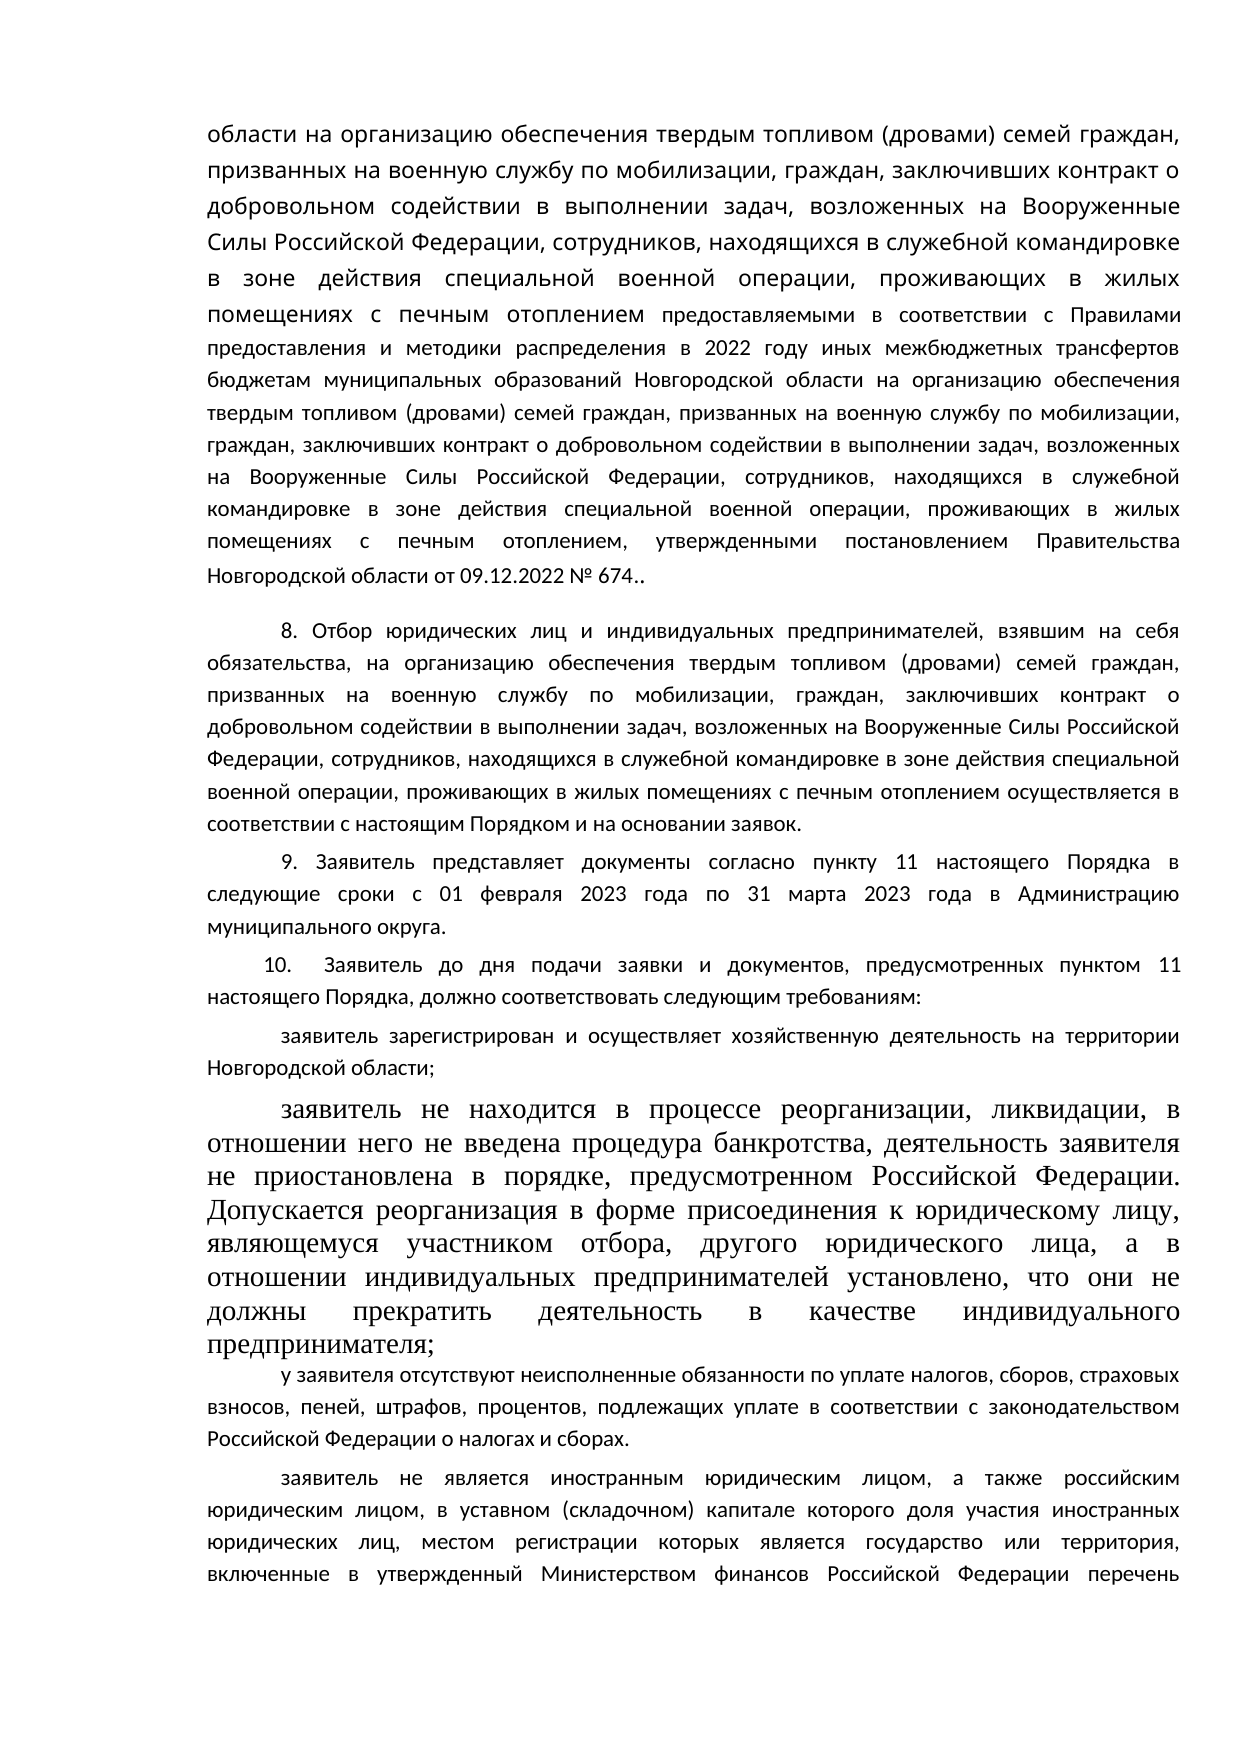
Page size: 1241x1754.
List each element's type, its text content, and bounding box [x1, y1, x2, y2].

text 10. Заявитель до дня подачи заявки и документов, предусмотренных пунктом 11 настоящего Порядка, должно соответствовать следующим требованиям: [207, 950, 1181, 1010]
text 8. Отбор юридических лиц и индивидуальных предпринимателей, взявшим на себя обязательства, на организацию обеспечения твердым топливом (дровами) семей граждан, призванных на военную службу по мобилизации, граждан, заключивших контракт о добровольном содействии в выполнении задач, возложенных на Вооруженные Силы Российской Федерации, сотрудников, находящихся в служебной командировке в зоне действия специальной военной операции, проживающих в жилых помещениях с печным отоплением осуществляется в соответствии с настоящим Порядком и на основании заявок. [207, 616, 1181, 837]
text заявитель зарегистрирован и осуществляет хозяйственную деятельность на территории Новгородской области; [207, 1021, 1181, 1081]
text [207, 118, 1181, 590]
text 9. Заявитель представляет документы согласно пункту 11 настоящего Порядка в следующие сроки с 01 февраля 2023 года по 31 марта 2023 года в Администрацию муниципального округа. [207, 847, 1181, 940]
text заявитель не находится в процессе реорганизации, ликвидации, в отношении него не введена процедура банкротства, деятельность заявителя не приостановлена в порядке, предусмотренном Российской Федерации. Допускается реорганизация в форме присоединения к юридическому лицу, являющемуся участником отбора, другого юридического лица, а в отношении индивидуальных предпринимателей установлено, что они не должны прекратить деятельность в качестве индивидуального предпринимателя; [207, 1091, 1181, 1360]
text у заявителя отсутствуют неисполненные обязанности по уплате налогов, сборов, страховых взносов, пеней, штрафов, процентов, подлежащих уплате в соответствии с законодательством Российской Федерации о налогах и сборах. [207, 1360, 1181, 1452]
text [207, 1463, 1181, 1587]
